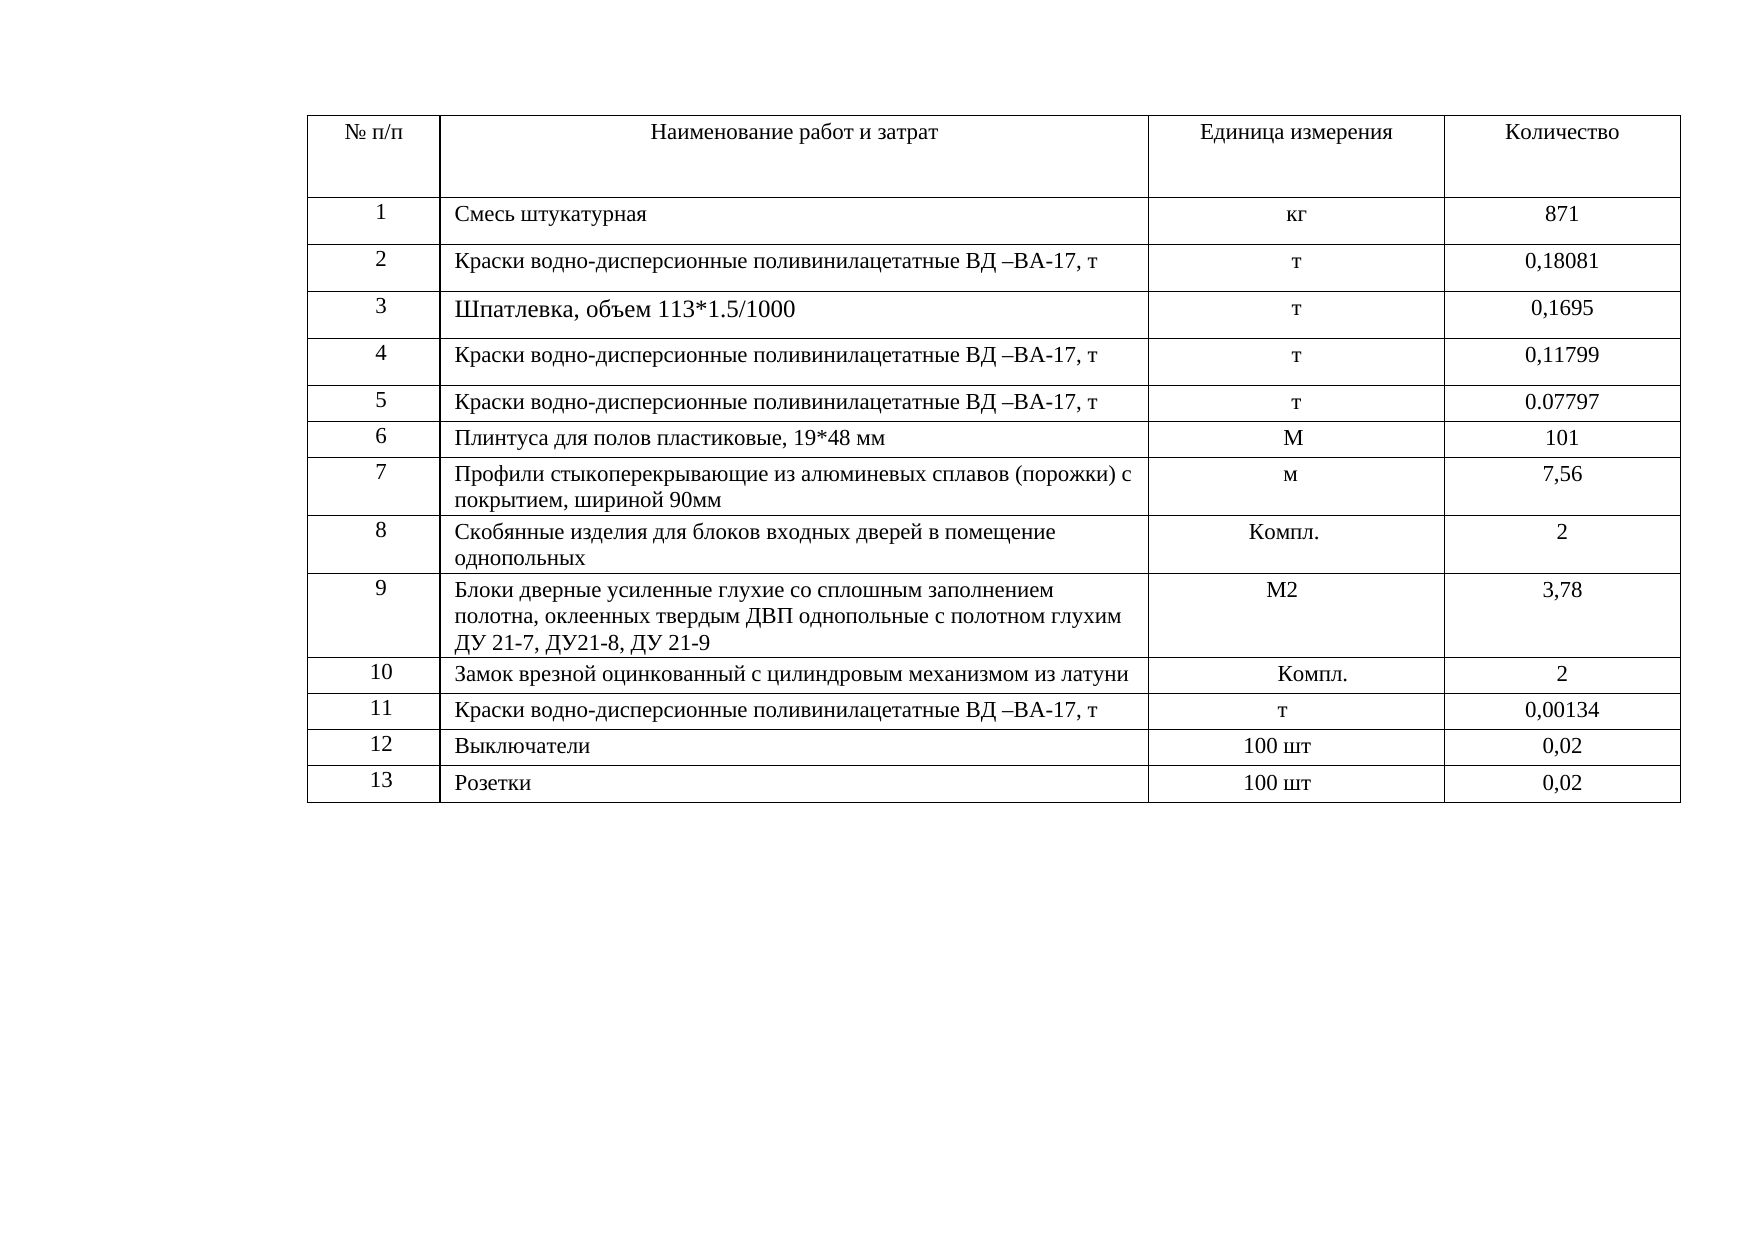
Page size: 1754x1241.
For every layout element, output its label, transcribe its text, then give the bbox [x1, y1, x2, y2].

table_cell 12 [308, 730, 439, 765]
table_cell 3,78 [1445, 574, 1680, 657]
table_cell 100 шт [1149, 766, 1444, 802]
table_cell 0,11799 [1445, 339, 1680, 384]
table_cell 0.07797 [1445, 386, 1680, 421]
table_cell Краски водно-дисперсионные поливинилацетатные ВД –ВА-17, т [441, 339, 1148, 384]
table_cell 7 [308, 458, 439, 515]
table_cell т [1149, 292, 1444, 338]
table_cell 2 [308, 245, 439, 291]
table_cell Компл. [1149, 658, 1444, 693]
table_cell Выключатели [441, 730, 1148, 765]
table_cell Профили стыкоперекрывающие из алюминевых сплавов (порожки) с покрытием, шириной 90мм [441, 458, 1148, 515]
table_cell 2 [1445, 658, 1680, 693]
table_cell 7,56 [1445, 458, 1680, 515]
table_cell Шпатлевка, объем 113*1.5/1000 [441, 292, 1148, 338]
table_cell 1 [308, 198, 439, 244]
table_header Количество [1445, 116, 1680, 197]
table_cell Краски водно-дисперсионные поливинилацетатные ВД –ВА-17, т [441, 386, 1148, 421]
table_cell 5 [308, 386, 439, 421]
table_cell 3 [308, 292, 439, 338]
table_cell 13 [308, 766, 439, 802]
table_header Наименование работ и затрат [441, 116, 1148, 197]
table_cell 100 шт [1149, 730, 1444, 765]
table_header Единица измерения [1149, 116, 1444, 197]
table_cell Краски водно-дисперсионные поливинилацетатные ВД –ВА-17, т [441, 694, 1148, 729]
table_cell Замок врезной оцинкованный с цилиндровым механизмом из латуни [441, 658, 1148, 693]
table_cell 11 [308, 694, 439, 729]
table_cell Плинтуса для полов пластиковые, 19*48 мм [441, 422, 1148, 457]
table_cell 0,02 [1445, 730, 1680, 765]
table_cell т [1149, 245, 1444, 291]
table_cell Блоки дверные усиленные глухие со сплошным заполнением полотна, оклеенных твердым ДВП однопольные с полотном глухим ДУ 21-7, ДУ21-8, ДУ 21-9 [441, 574, 1148, 657]
table_header № п/п [308, 116, 439, 197]
table_cell 0,18081 [1445, 245, 1680, 291]
table_cell 101 [1445, 422, 1680, 457]
table_cell 871 [1445, 198, 1680, 244]
table_cell кг [1149, 198, 1444, 244]
table_cell М2 [1149, 574, 1444, 657]
table_cell т [1149, 339, 1444, 384]
table_cell 8 [308, 516, 439, 573]
table_cell М [1149, 422, 1444, 457]
table_cell Краски водно-дисперсионные поливинилацетатные ВД –ВА-17, т [441, 245, 1148, 291]
table_cell Скобянные изделия для блоков входных дверей в помещение однопольных [441, 516, 1148, 573]
table_cell Компл. [1149, 516, 1444, 573]
table_cell м [1149, 458, 1444, 515]
table_cell 2 [1445, 516, 1680, 573]
table_cell 9 [308, 574, 439, 657]
table_cell 0,1695 [1445, 292, 1680, 338]
table_cell 4 [308, 339, 439, 384]
table_cell 10 [308, 658, 439, 693]
table_cell 0,00134 [1445, 694, 1680, 729]
table_cell Смесь штукатурная [441, 198, 1148, 244]
table_cell т [1149, 694, 1444, 729]
table_cell 0,02 [1445, 766, 1680, 802]
table_cell т [1149, 386, 1444, 421]
table_cell 6 [308, 422, 439, 457]
table_cell Розетки [441, 766, 1148, 802]
